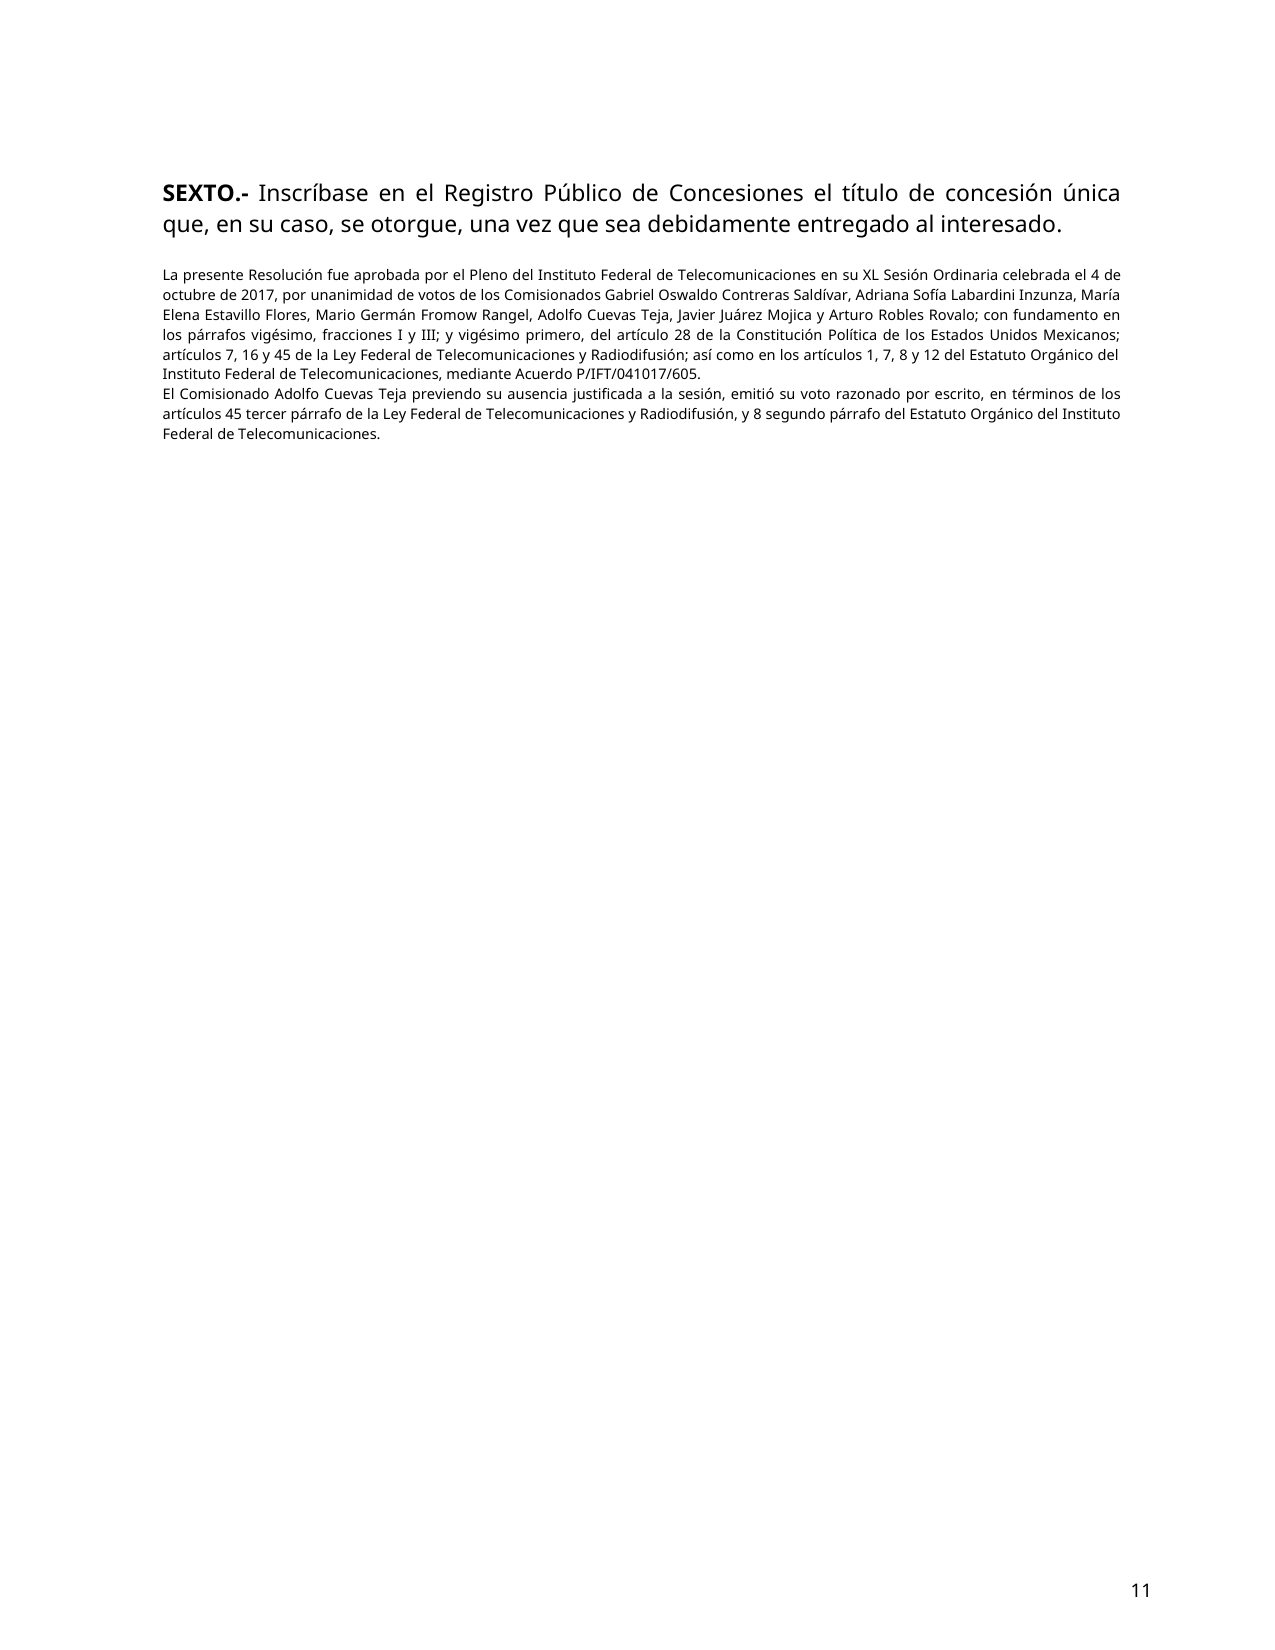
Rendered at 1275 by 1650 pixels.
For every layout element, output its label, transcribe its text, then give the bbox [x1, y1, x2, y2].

text La presente Resolución fue aprobada por el Pleno del Instituto Federal de Telecomunicaciones en su XL Sesión Ordinaria celebrada el 4 de octubre de 2017, por unanimidad de votos de los Comisionados Gabriel Oswaldo Contreras Saldívar, Adriana Sofía Labardini Inzunza, María Elena Estavillo Flores, Mario Germán Fromow Rangel, Adolfo Cuevas Teja, Javier Juárez Mojica y Arturo Robles Rovalo; con fundamento en los párrafos vigésimo, fracciones I y III; y vigésimo primero, del artículo 28 de la Constitución Política de los Estados Unidos Mexicanos; artículos 7, 16 y 45 de la Ley Federal de Telecomunicaciones y Radiodifusión; así como en los artículos 1, 7, 8 y 12 del Estatuto Orgánico del Instituto Federal de Telecomunicaciones, mediante Acuerdo P/IFT/041017/605. [162, 265, 1122, 384]
text SEXTO.- Inscríbase en el Registro Público de Concesiones el título de concesión única que, en su caso, se otorgue, una vez que sea debidamente entregado al interesado. [162, 177, 1122, 240]
text El Comisionado Adolfo Cuevas Teja previendo su ausencia justificada a la sesión, emitió su voto razonado por escrito, en términos de los artículos 45 tercer párrafo de la Ley Federal de Telecomunicaciones y Radiodifusión, y 8 segundo párrafo del Estatuto Orgánico del Instituto Federal de Telecomunicaciones. [162, 384, 1122, 444]
